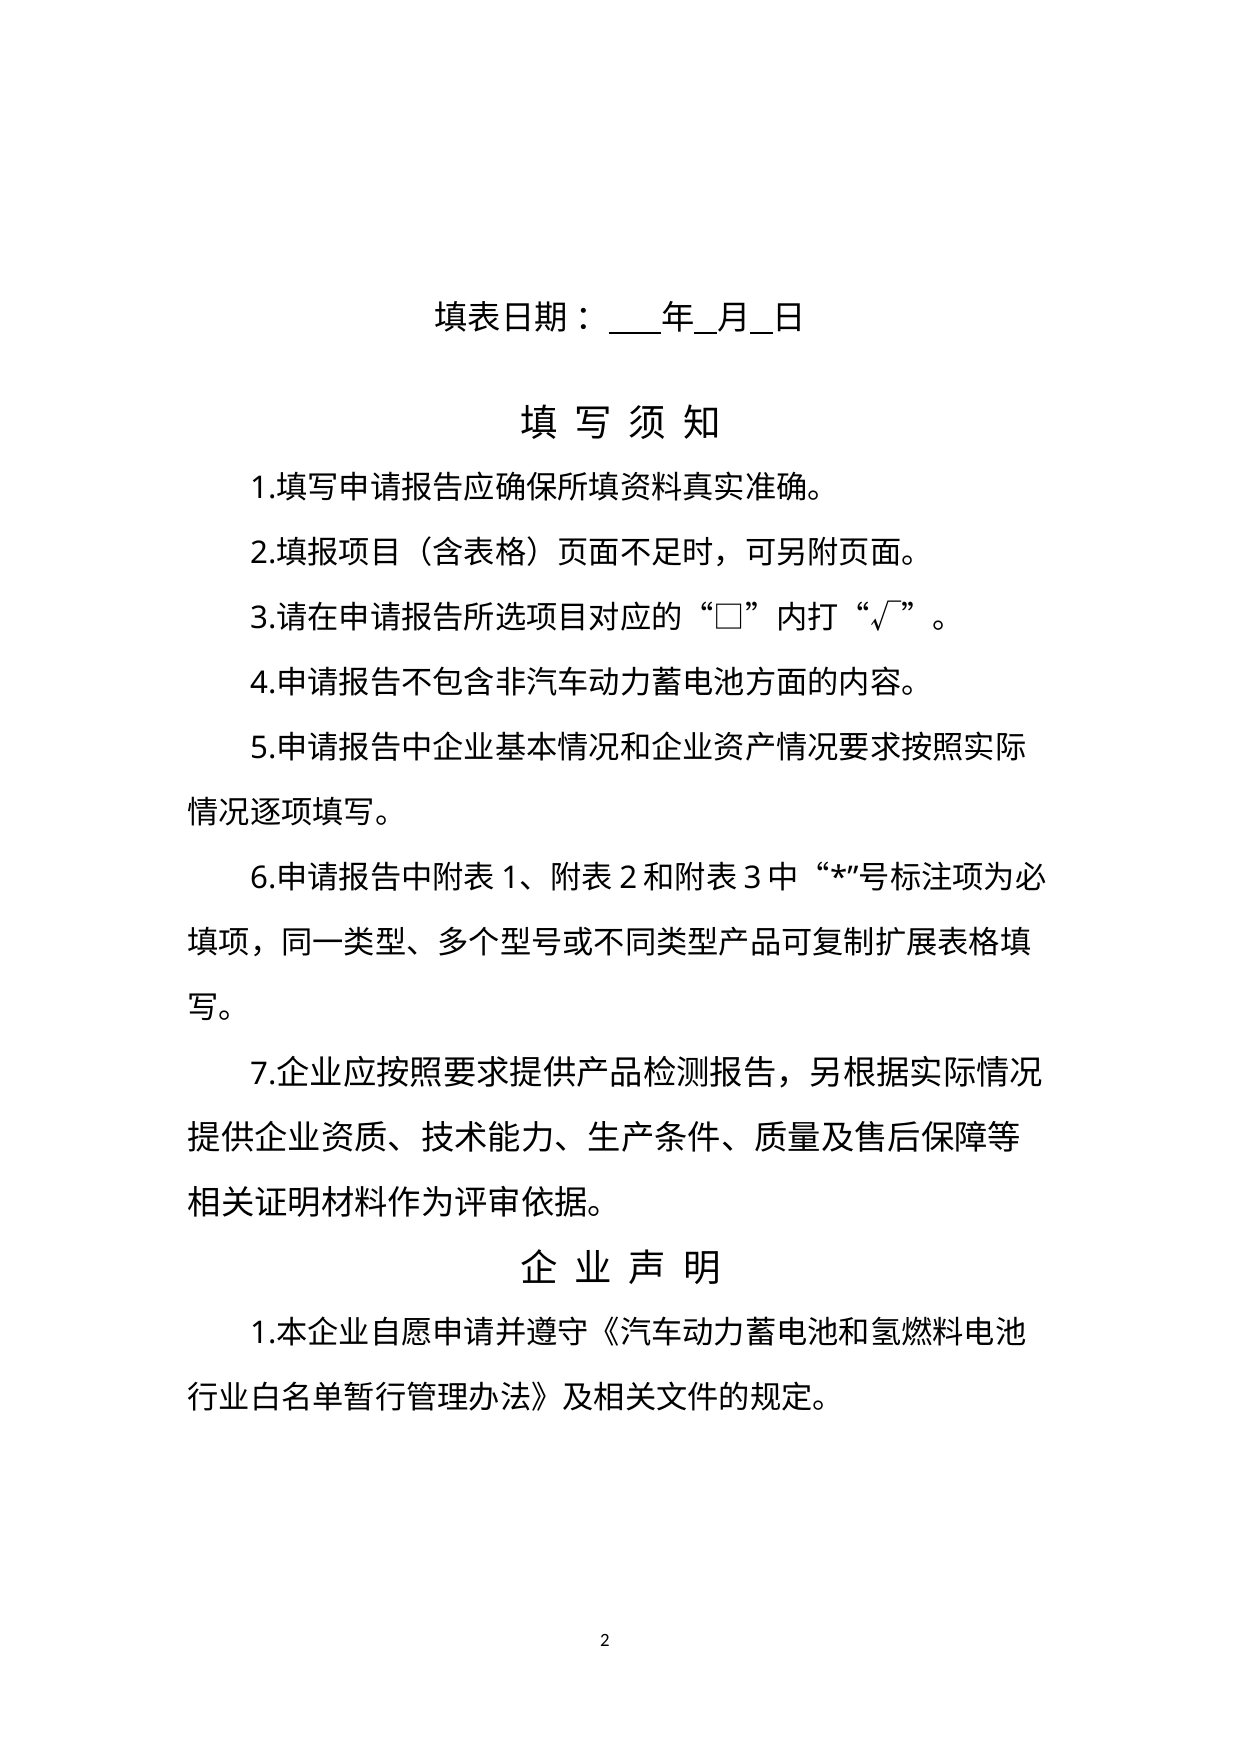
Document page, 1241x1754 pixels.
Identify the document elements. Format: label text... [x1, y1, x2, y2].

text 1.填写申请报告应确保所填资料真实准确。 [187, 452, 1053, 517]
text 填 写 须 知 [187, 387, 1053, 452]
text 3.请在申请报告所选项目对应的“□”内打“√”。 [187, 582, 1053, 647]
text 7.企业应按照要求提供产品检测报告，另根据实际情况提供企业资质、技术能力、生产条件、质量及售后保障等相关证明材料作为评审依据。 [187, 1037, 1053, 1232]
text 5.申请报告中企业基本情况和企业资产情况要求按照实际情况逐项填写。 [187, 712, 1053, 842]
text 2.填报项目（含表格）页面不足时，可另附页面。 [187, 517, 1053, 582]
text 6.申请报告中附表1、附表2和附表3中“*”号标注项为必填项，同一类型、多个型号或不同类型产品可复制扩展表格填写。 [187, 842, 1053, 1037]
text 企 业 声 明 [187, 1232, 1053, 1297]
text 4.申请报告不包含非汽车动力蓄电池方面的内容。 [187, 647, 1053, 712]
text 1.本企业自愿申请并遵守《汽车动力蓄电池和氢燃料电池行业白名单暂行管理办法》及相关文件的规定。 [187, 1297, 1053, 1427]
text 填表日期 ： 年 月 日 [187, 282, 1053, 347]
